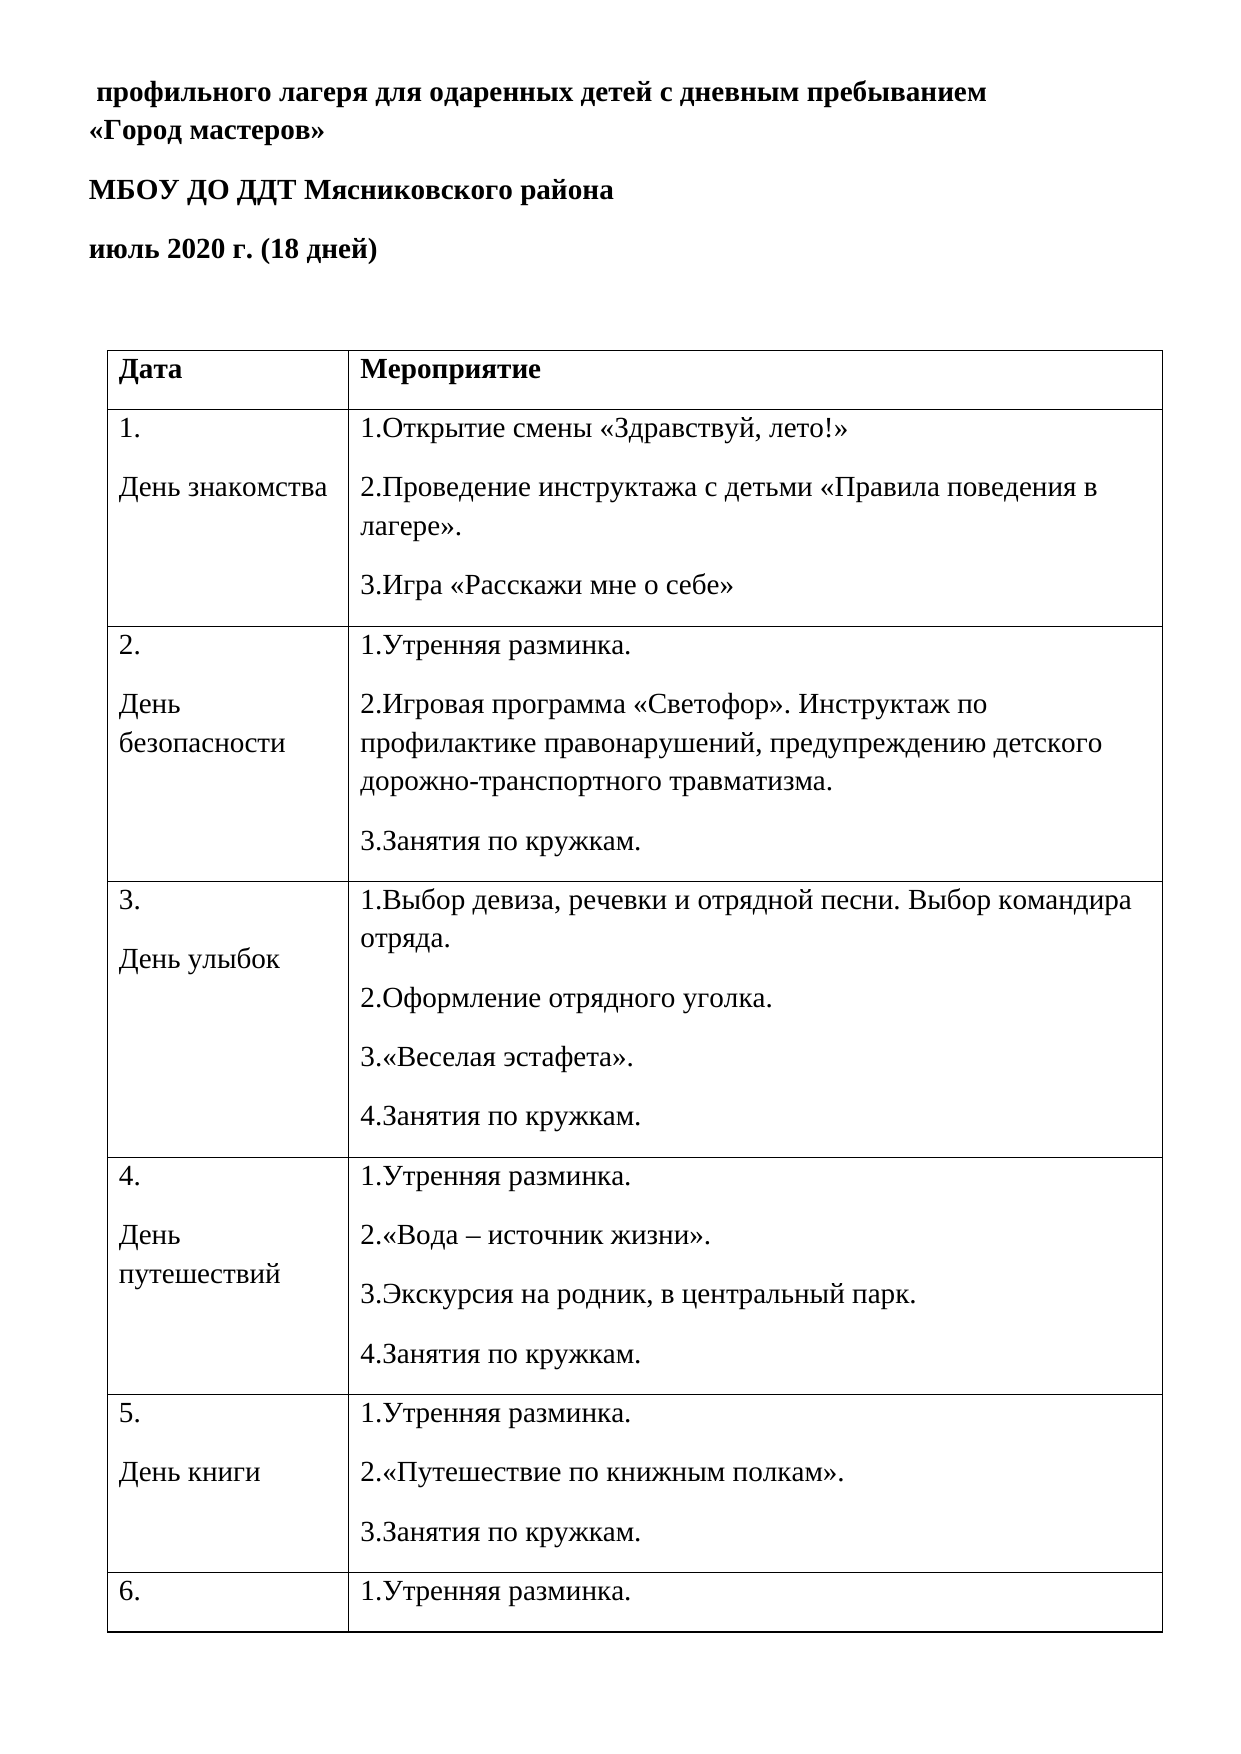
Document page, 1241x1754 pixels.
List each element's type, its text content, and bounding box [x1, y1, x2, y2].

table_cell 1.Открытие смены «Здравствуй, лето!» 2.Проведение инструктажа с детьми «Правила поведения в лагере». 3.Игра «Расскажи мне о себе» [349, 410, 1162, 626]
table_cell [349, 1573, 1162, 1631]
text МБОУ ДО ДДТ Мясниковского района [89, 172, 1152, 205]
table_header Мероприятие [349, 351, 1162, 409]
table_cell 1.Утренняя разминка. 2.«Вода – источник жизни». 3.Экскурсия на родник, в центральный парк. 4.Занятия по кружкам. [349, 1158, 1162, 1394]
table_cell 6. День вежливости [108, 1573, 348, 1631]
table_header Дата [108, 351, 348, 409]
text июль 2020 г. (18 дней) [89, 231, 1152, 265]
table_cell 5. День книги [108, 1395, 348, 1572]
table_cell 1. День знакомства [108, 410, 348, 626]
table_cell 1.Выбор девиза, речевки и отрядной песни. Выбор командира отряда. 2.Оформление отрядного уголка. 3.«Веселая эстафета». 4.Занятия по кружкам. [349, 882, 1162, 1157]
table_cell 1.Утренняя разминка. 2.Игровая программа «Светофор». Инструктаж по профилактике правонарушений, предупреждению детского дорожно-транспортного травматизма. 3.Занятия по кружкам. [349, 627, 1162, 881]
table_cell 3. День улыбок [108, 882, 348, 1157]
table_cell 2. День безопасности [108, 627, 348, 881]
table_cell 1.Утренняя разминка. 2.«Путешествие по книжным полкам». 3.Занятия по кружкам. [349, 1395, 1162, 1572]
text профильного лагеря для одаренных детей с дневным пребыванием «Город мастеров» [89, 74, 1152, 146]
table_cell 4. День путешествий [108, 1158, 348, 1394]
